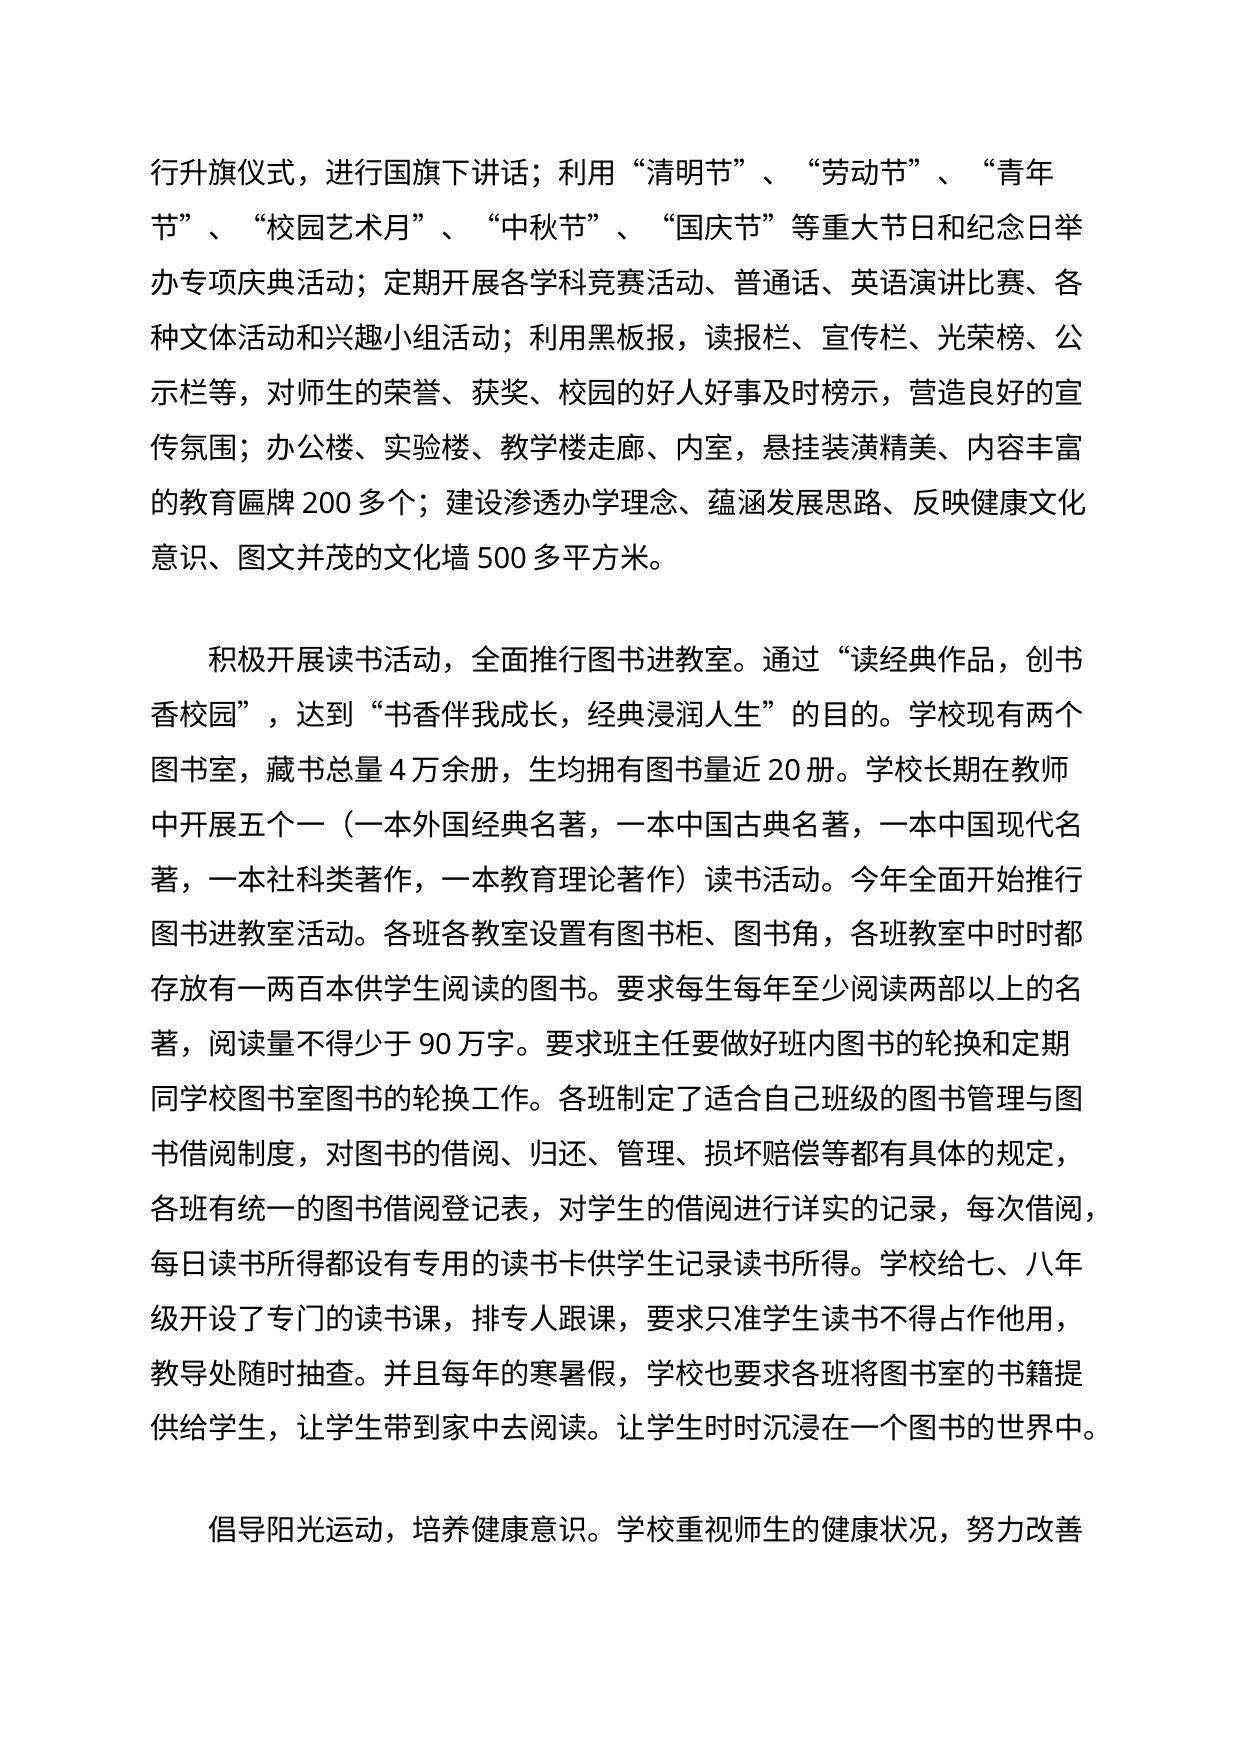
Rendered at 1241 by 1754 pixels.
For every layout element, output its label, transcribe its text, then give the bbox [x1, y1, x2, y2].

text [150, 150, 1090, 577]
text 积极开展读书活动，全面推行图书进教室。通过“读经典作品，创书香校园”，达到“书香伴我成长，经典浸润人生”的目的。学校现有两个图书室，藏书总量4万余册，生均拥有图书量近20册。学校长期在教师中开展五个一（一本外国经典名著，一本中国古典名著，一本中国现代名著，一本社科类著作，一本教育理论著作）读书活动。今年全面开始推行图书进教室活动。各班各教室设置有图书柜、图书角，各班教室中时时都存放有一两百本供学生阅读的图书。要求每生每年至少阅读两部以上的名著，阅读量不得少于90万字。要求班主任要做好班内图书的轮换和定期同学校图书室图书的轮换工作。各班制定了适合自己班级的图书管理与图书借阅制度，对图书的借阅、归还、管理、损坏赔偿等都有具体的规定，各班有统一的图书借阅登记表，对学生的借阅进行详实的记录，每次借阅，每日读书所得都设有专用的读书卡供学生记录读书所得。学校给七、八年级开设了专门的读书课，排专人跟课，要求只准学生读书不得占作他用，教导处随时抽查。并且每年的寒暑假，学校也要求各班将图书室的书籍提供给学生，让学生带到家中去阅读。让学生时时沉浸在一个图书的世界中。 [150, 636, 1090, 1447]
text 倡导阳光运动，培养健康意识。学校重视师生的健康状况，努力改善 [150, 1507, 1090, 1549]
